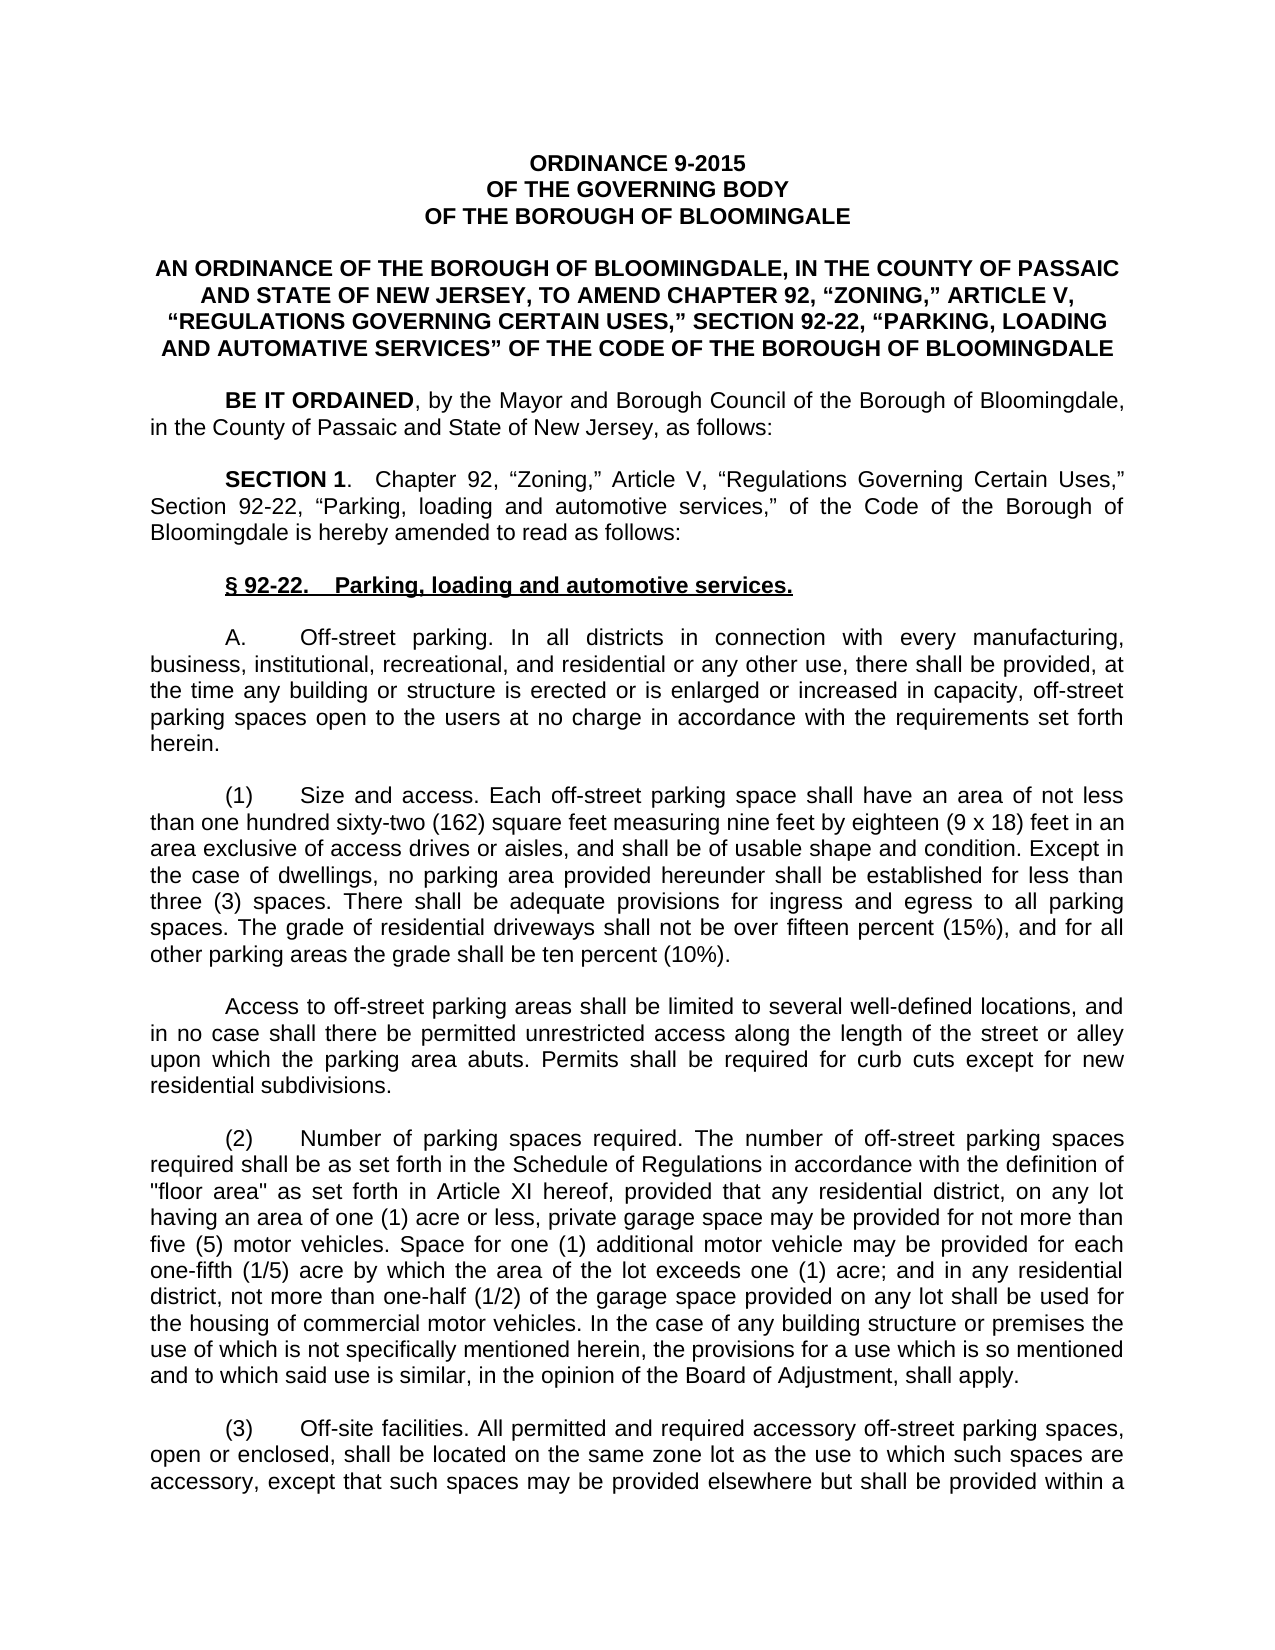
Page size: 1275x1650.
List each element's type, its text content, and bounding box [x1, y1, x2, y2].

text AN ORDINANCE OF THE BOROUGH OF BLOOMINGDALE, IN THE COUNTY OF PASSAIC AND STATE OF NEW JERSEY, to amend chapter 92, “zoning,” article v, “regulations governing certain uses,” section 92-22, “parking, loading and automative services” of the code of the borough of bloomingdale [150, 255, 1125, 361]
text A. Off-street parking. In all districts in connection with every manufacturing, business, institutional, recreational, and residential or any other use, there shall be provided, at the time any building or structure is erected or is enlarged or increased in capacity, off-street parking spaces open to the users at no charge in accordance with the requirements set forth herein. [150, 624, 1125, 756]
text ORDINANCE 9-2015 [150, 150, 1125, 176]
text BE IT ORDAINED, by the Mayor and Borough Council of the Borough of Bloomingdale, in the County of Passaic and State of New Jersey, as follows: [150, 387, 1125, 440]
text SECTION 1. Chapter 92, “Zoning,” Article V, “Regulations Governing Certain Uses,” Section 92-22, “Parking, loading and automotive services,” of the Code of the Borough of Bloomingdale is hereby amended to read as follows: [150, 466, 1125, 545]
text OF THE BOROUGH OF BLOOMINGALE [150, 203, 1125, 229]
text OF THE GOVERNING BODY [150, 176, 1125, 203]
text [150, 1415, 1125, 1494]
text (1) Size and access. Each off-street parking space shall have an area of not less than one hundred sixty-two (162) square feet measuring nine feet by eighteen (9 x 18) feet in an area exclusive of access drives or aisles, and shall be of usable shape and condition. Except in the case of dwellings, no parking area provided hereunder shall be established for less than three (3) spaces. There shall be adequate provisions for ingress and egress to all parking spaces. The grade of residential driveways shall not be over fifteen percent (15%), and for all other parking areas the grade shall be ten percent (10%). [150, 782, 1125, 967]
text (2) Number of parking spaces required. The number of off-street parking spaces required shall be as set forth in the Schedule of Regulations in accordance with the definition of "floor area" as set forth in Article XI hereof, provided that any residential district, on any lot having an area of one (1) acre or less, private garage space may be provided for not more than five (5) motor vehicles. Space for one (1) additional motor vehicle may be provided for each one-fifth (1/5) acre by which the area of the lot exceeds one (1) acre; and in any residential district, not more than one-half (1/2) of the garage space provided on any lot shall be used for the housing of commercial motor vehicles. In the case of any building structure or premises the use of which is not specifically mentioned herein, the provisions for a use which is so mentioned and to which said use is similar, in the opinion of the Board of Adjustment, shall apply. [150, 1125, 1125, 1389]
text Access to off-street parking areas shall be limited to several well-defined locations, and in no case shall there be permitted unrestricted access along the length of the street or alley upon which the parking area abuts. Permits shall be required for curb cuts except for new residential subdivisions. [150, 993, 1125, 1099]
text § 92-22. Parking, loading and automotive services. [150, 572, 1125, 598]
